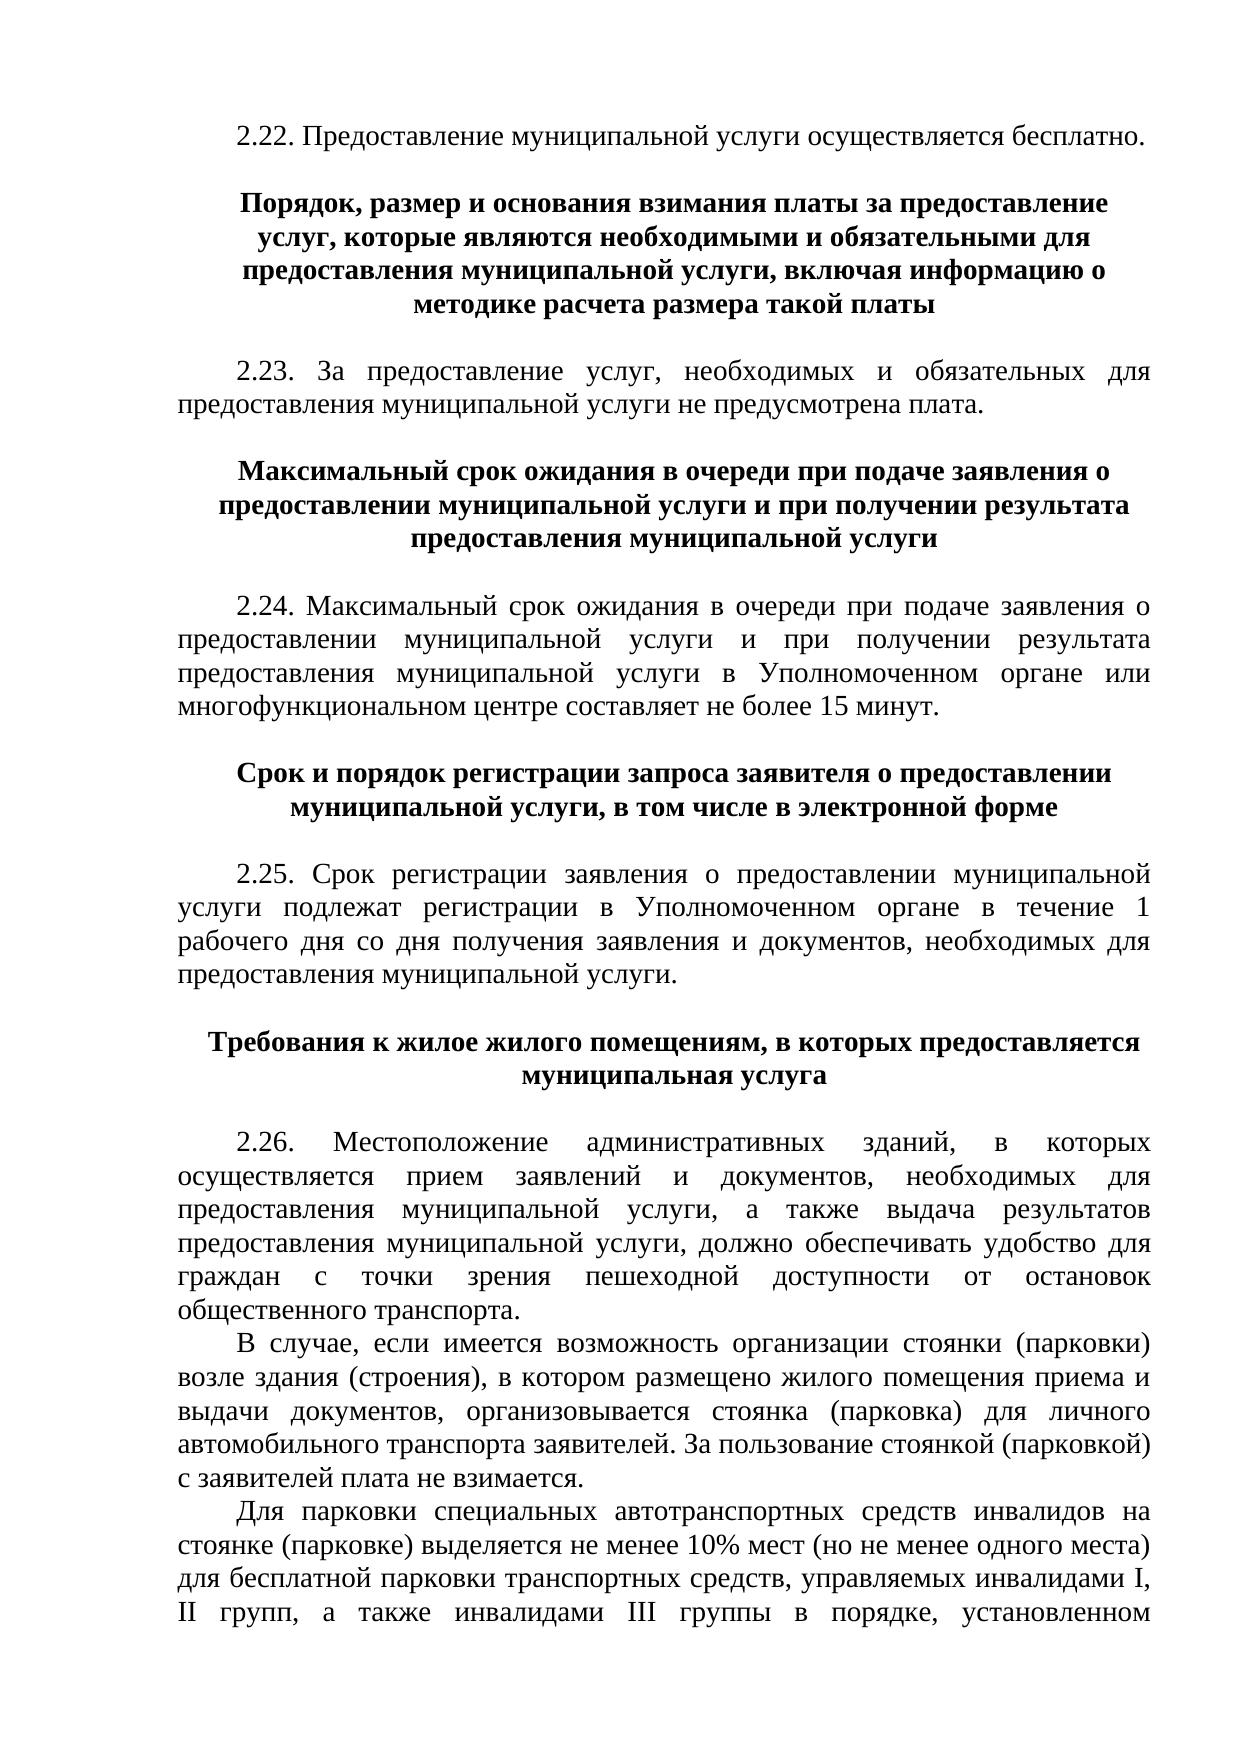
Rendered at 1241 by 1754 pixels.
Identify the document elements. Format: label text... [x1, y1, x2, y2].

subtitle Срок и порядок регистрации запроса заявителя о предоставлении муниципальной услуги, в том числе в электронной форме [197, 755, 1152, 822]
text 2.23. За предоставление услуг, необходимых и обязательных для предоставления муниципальной услуги не предусмотрена плата. [177, 353, 1152, 420]
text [177, 1493, 1152, 1627]
text 2.25. Срок регистрации заявления о предоставлении муниципальной услуги подлежат регистрации в Уполномоченном органе в течение 1 рабочего дня со дня получения заявления и документов, необходимых для предоставления муниципальной услуги. [177, 856, 1152, 990]
text 2.22. Предоставление муниципальной услуги осуществляется бесплатно. [177, 118, 1152, 152]
text В случае, если имеется возможность организации стоянки (парковки) возле здания (строения), в котором размещено жилого помещения приема и выдачи документов, организовывается стоянка (парковка) для личного автомобильного транспорта заявителей. За пользование стоянкой (парковкой) с заявителей плата не взимается. [177, 1326, 1152, 1493]
text 2.24. Максимальный срок ожидания в очереди при подаче заявления о предоставлении муниципальной услуги и при получении результата предоставления муниципальной услуги в Уполномоченном органе или многофункциональном центре составляет не более 15 минут. [177, 588, 1152, 722]
subtitle Максимальный срок ожидания в очереди при подаче заявления о предоставлении муниципальной услуги и при получении результата предоставления муниципальной услуги [197, 453, 1152, 554]
subtitle Требования к жилое жилого помещениям, в которых предоставляется муниципальная услуга [197, 1024, 1152, 1091]
text 2.26. Местоположение административных зданий, в которых осуществляется прием заявлений и документов, необходимых для предоставления муниципальной услуги, а также выдача результатов предоставления муниципальной услуги, должно обеспечивать удобство для граждан с точки зрения пешеходной доступности от остановок общественного транспорта. [177, 1124, 1152, 1326]
subtitle Порядок, размер и основания взимания платы за предоставление услуг, которые являются необходимыми и обязательными для предоставления муниципальной услуги, включая информацию о методике расчета размера такой платы [197, 185, 1152, 319]
